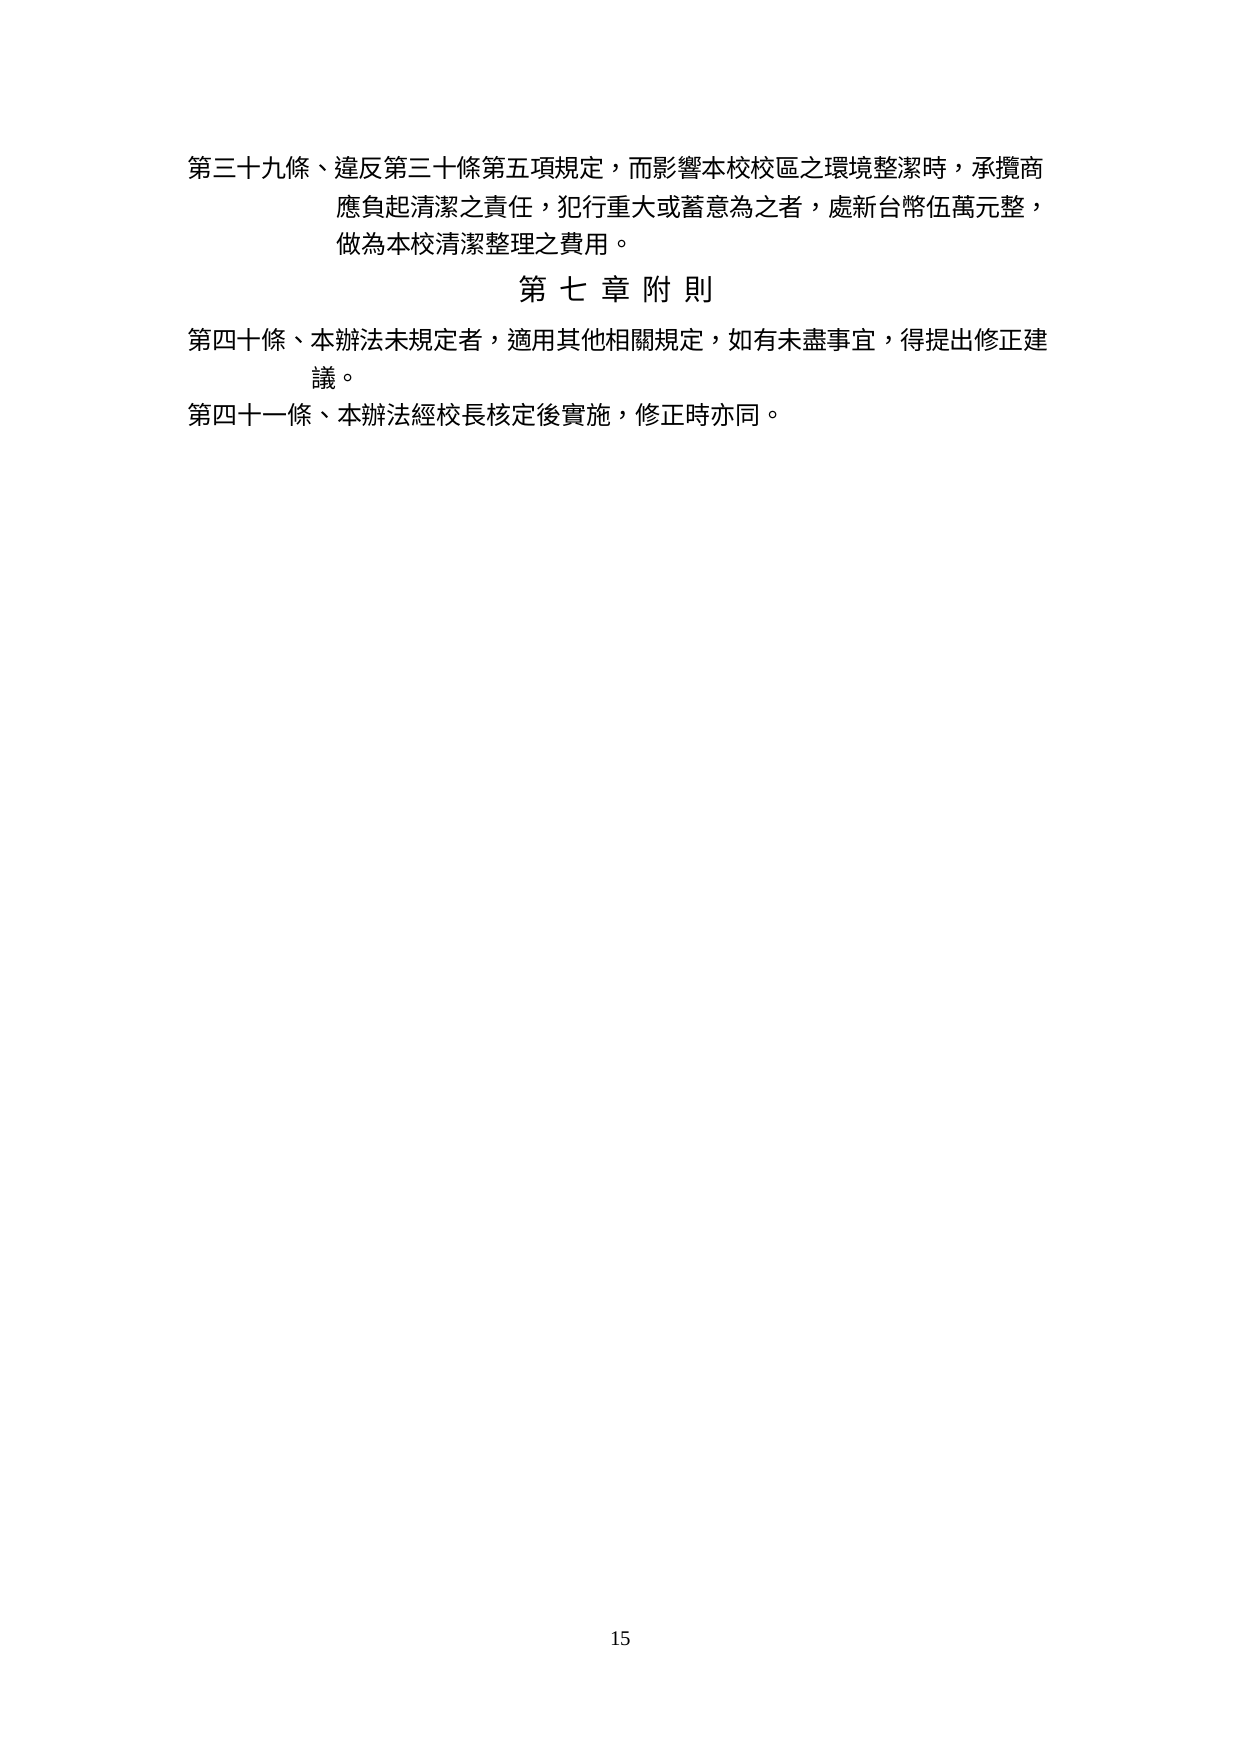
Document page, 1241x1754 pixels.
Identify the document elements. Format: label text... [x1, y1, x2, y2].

text 第 七 章 附 則 [518, 271, 1078, 308]
text 第四十一條、本辦法經校長核定後實施，修正時亦同。 [187, 394, 1078, 432]
text 應負起清潔之責任，犯行重大或蓄意為之者，處新台幣伍萬元整，做為本校清潔整理之費用。 [336, 186, 1053, 261]
text 第三十九條、違反第三十條第五項規定，而影響本校校區之環境整潔時，承攬商 [187, 148, 1078, 185]
text 第四十條、本辦法未規定者，適用其他相關規定，如有未盡事宜，得提出修正建議。 [187, 319, 1053, 394]
